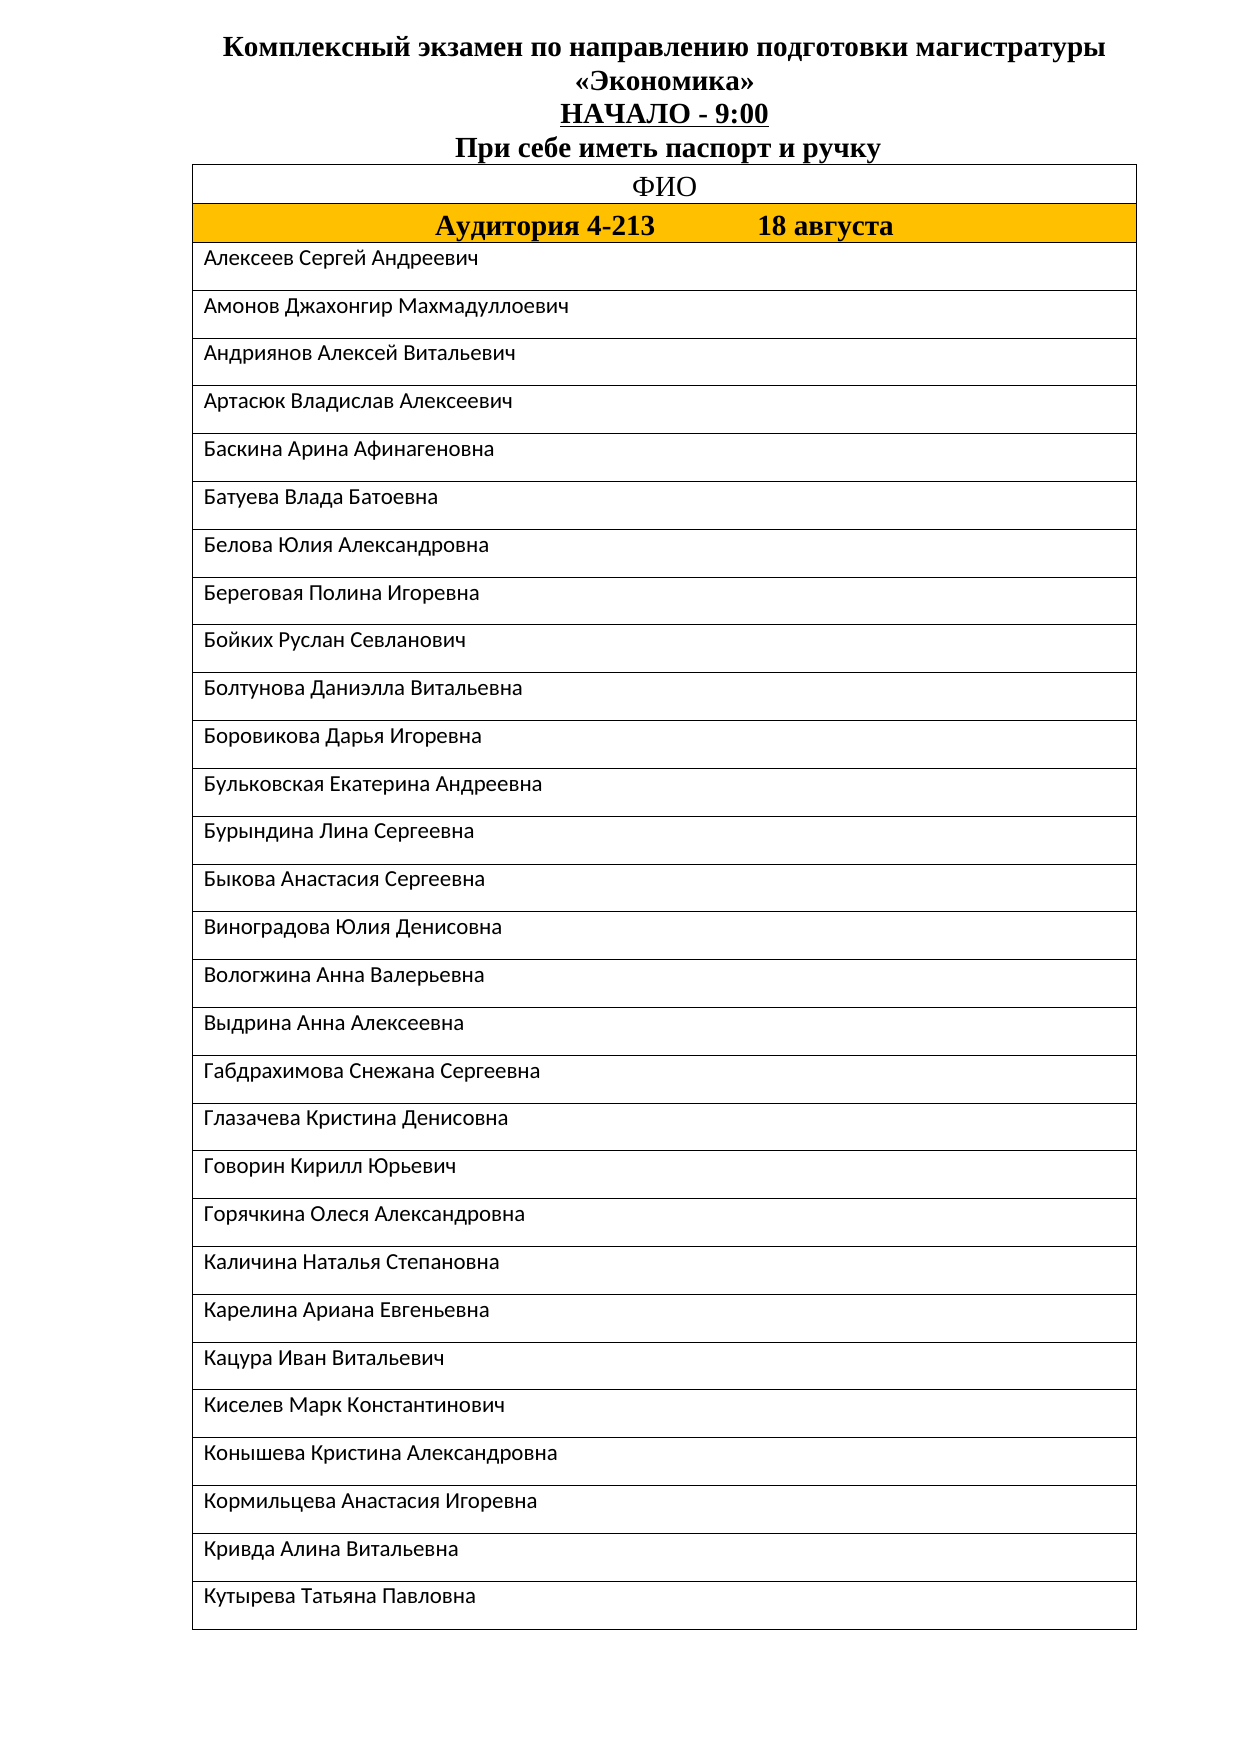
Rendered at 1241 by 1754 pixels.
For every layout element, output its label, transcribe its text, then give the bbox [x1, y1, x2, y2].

table_cell Андриянов Алексей Витальевич [193, 339, 1136, 385]
table_cell Кутырева Татьяна Павловна [193, 1582, 1136, 1628]
table_cell Габдрахимова Снежана Сергеевна [193, 1056, 1136, 1102]
table_cell Каличина Наталья Степановна [193, 1247, 1136, 1294]
table_header ФИО [193, 165, 1136, 203]
table_cell Кацура Иван Витальевич [193, 1343, 1136, 1389]
table_cell Артасюк Владислав Алексеевич [193, 386, 1136, 433]
table_cell Болтунова Даниэлла Витальевна [193, 673, 1136, 720]
table_cell Алексеев Сергей Андреевич [193, 243, 1136, 290]
table_cell Бульковская Екатерина Андреевна [193, 769, 1136, 816]
table_cell Кормильцева Анастасия Игоревна [193, 1486, 1136, 1533]
table_cell Кривда Алина Витальевна [193, 1534, 1136, 1581]
table_cell Белова Юлия Александровна [193, 530, 1136, 577]
table_cell Глазачева Кристина Денисовна [193, 1104, 1136, 1150]
table_cell Батуева Влада Батоевна [193, 482, 1136, 529]
table_cell Боровикова Дарья Игоревна [193, 721, 1136, 768]
table_cell Береговая Полина Игоревна [193, 578, 1136, 624]
table_cell Виноградова Юлия Денисовна [193, 912, 1136, 959]
table_cell Говорин Кирилл Юрьевич [193, 1151, 1136, 1198]
table_cell Конышева Кристина Александровна [193, 1438, 1136, 1485]
text Комплексный экзамен по направлению подготовки магистратуры «Экономика» [177, 29, 1152, 97]
table_cell Баскина Арина Афинагеновна [193, 434, 1136, 481]
table_cell Быкова Анастасия Сергеевна [193, 865, 1136, 911]
text При себе иметь паспорт и ручку [177, 130, 1152, 164]
table_cell Аудитория 4-213 18 августа [193, 204, 1136, 242]
table_cell Вологжина Анна Валерьевна [193, 960, 1136, 1007]
table_cell Бурындина Лина Сергеевна [193, 817, 1136, 863]
table_cell Бойких Руслан Севланович [193, 625, 1136, 672]
table_cell Выдрина Анна Алексеевна [193, 1008, 1136, 1055]
table_cell Горячкина Олеся Александровна [193, 1199, 1136, 1246]
table_cell Амонов Джахонгир Махмадуллоевич [193, 291, 1136, 337]
text НАЧАЛО - 9:00 [177, 97, 1152, 130]
table_cell Киселев Марк Константинович [193, 1390, 1136, 1437]
table_cell Карелина Ариана Евгеньевна [193, 1295, 1136, 1342]
